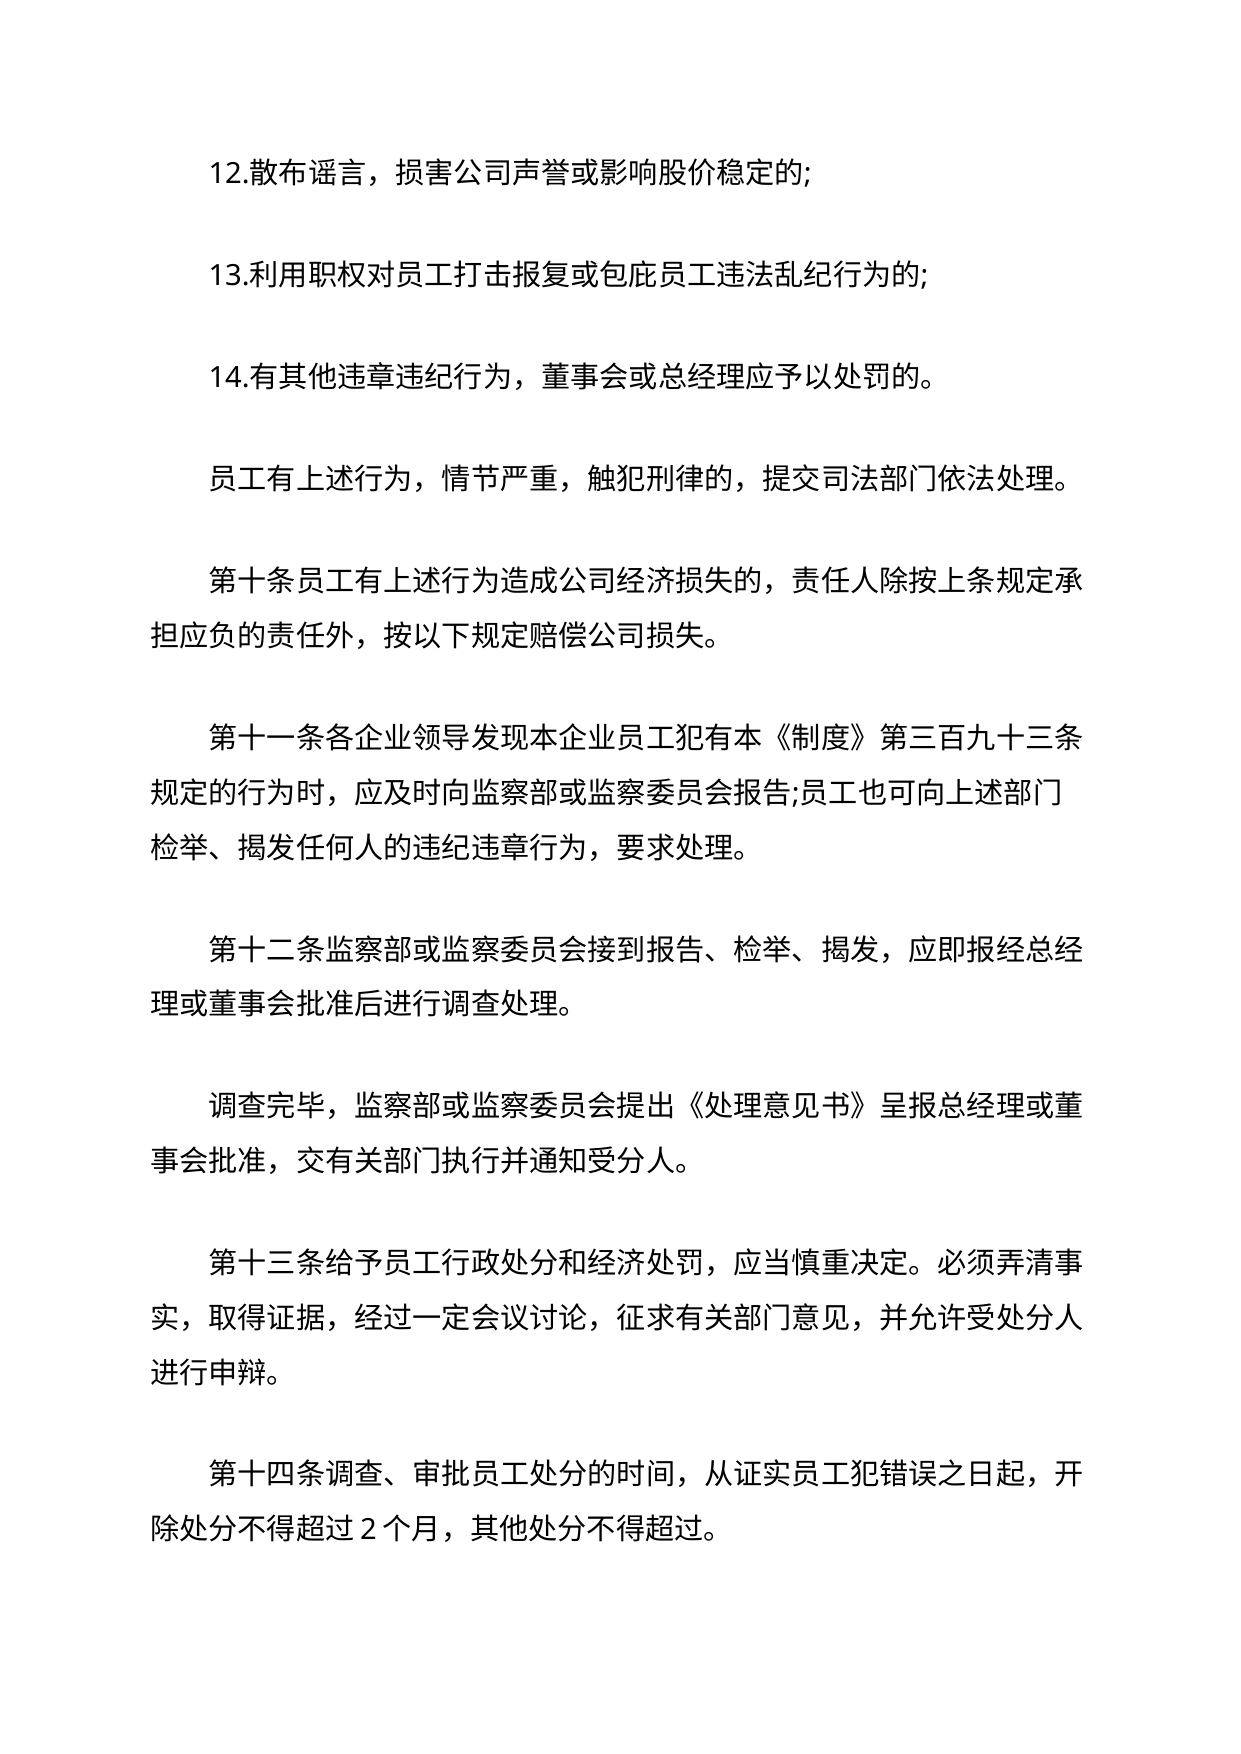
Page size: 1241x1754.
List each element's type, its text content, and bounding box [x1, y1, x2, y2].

text 调查完毕，监察部或监察委员会提出《处理意见书》呈报总经理或董事会批准，交有关部门执行并通知受分人。 [150, 1083, 1090, 1180]
text 员工有上述行为，情节严重，触犯刑律的，提交司法部门依法处理。 [150, 456, 1090, 498]
text 第十一条各企业领导发现本企业员工犯有本《制度》第三百九十三条规定的行为时，应及时向监察部或监察委员会报告;员工也可向上述部门检举、揭发任何人的违纪违章行为，要求处理。 [150, 714, 1090, 867]
text 14.有其他违章违纪行为，董事会或总经理应予以处罚的。 [150, 354, 1090, 396]
text 13.利用职权对员工打击报复或包庇员工违法乱纪行为的; [150, 252, 1090, 294]
text 第十三条给予员工行政处分和经济处罚，应当慎重决定。必须弄清事实，取得证据，经过一定会议讨论，征求有关部门意见，并允许受处分人进行申辩。 [150, 1239, 1090, 1391]
text 第十四条调查、审批员工处分的时间，从证实员工犯错误之日起，开除处分不得超过2个月，其他处分不得超过。 [150, 1451, 1090, 1548]
text 第十二条监察部或监察委员会接到报告、检举、揭发，应即报经总经理或董事会批准后进行调查处理。 [150, 926, 1090, 1023]
text 12.散布谣言，损害公司声誉或影响股价稳定的; [150, 150, 1090, 192]
text 第十条员工有上述行为造成公司经济损失的，责任人除按上条规定承担应负的责任外，按以下规定赔偿公司损失。 [150, 558, 1090, 655]
